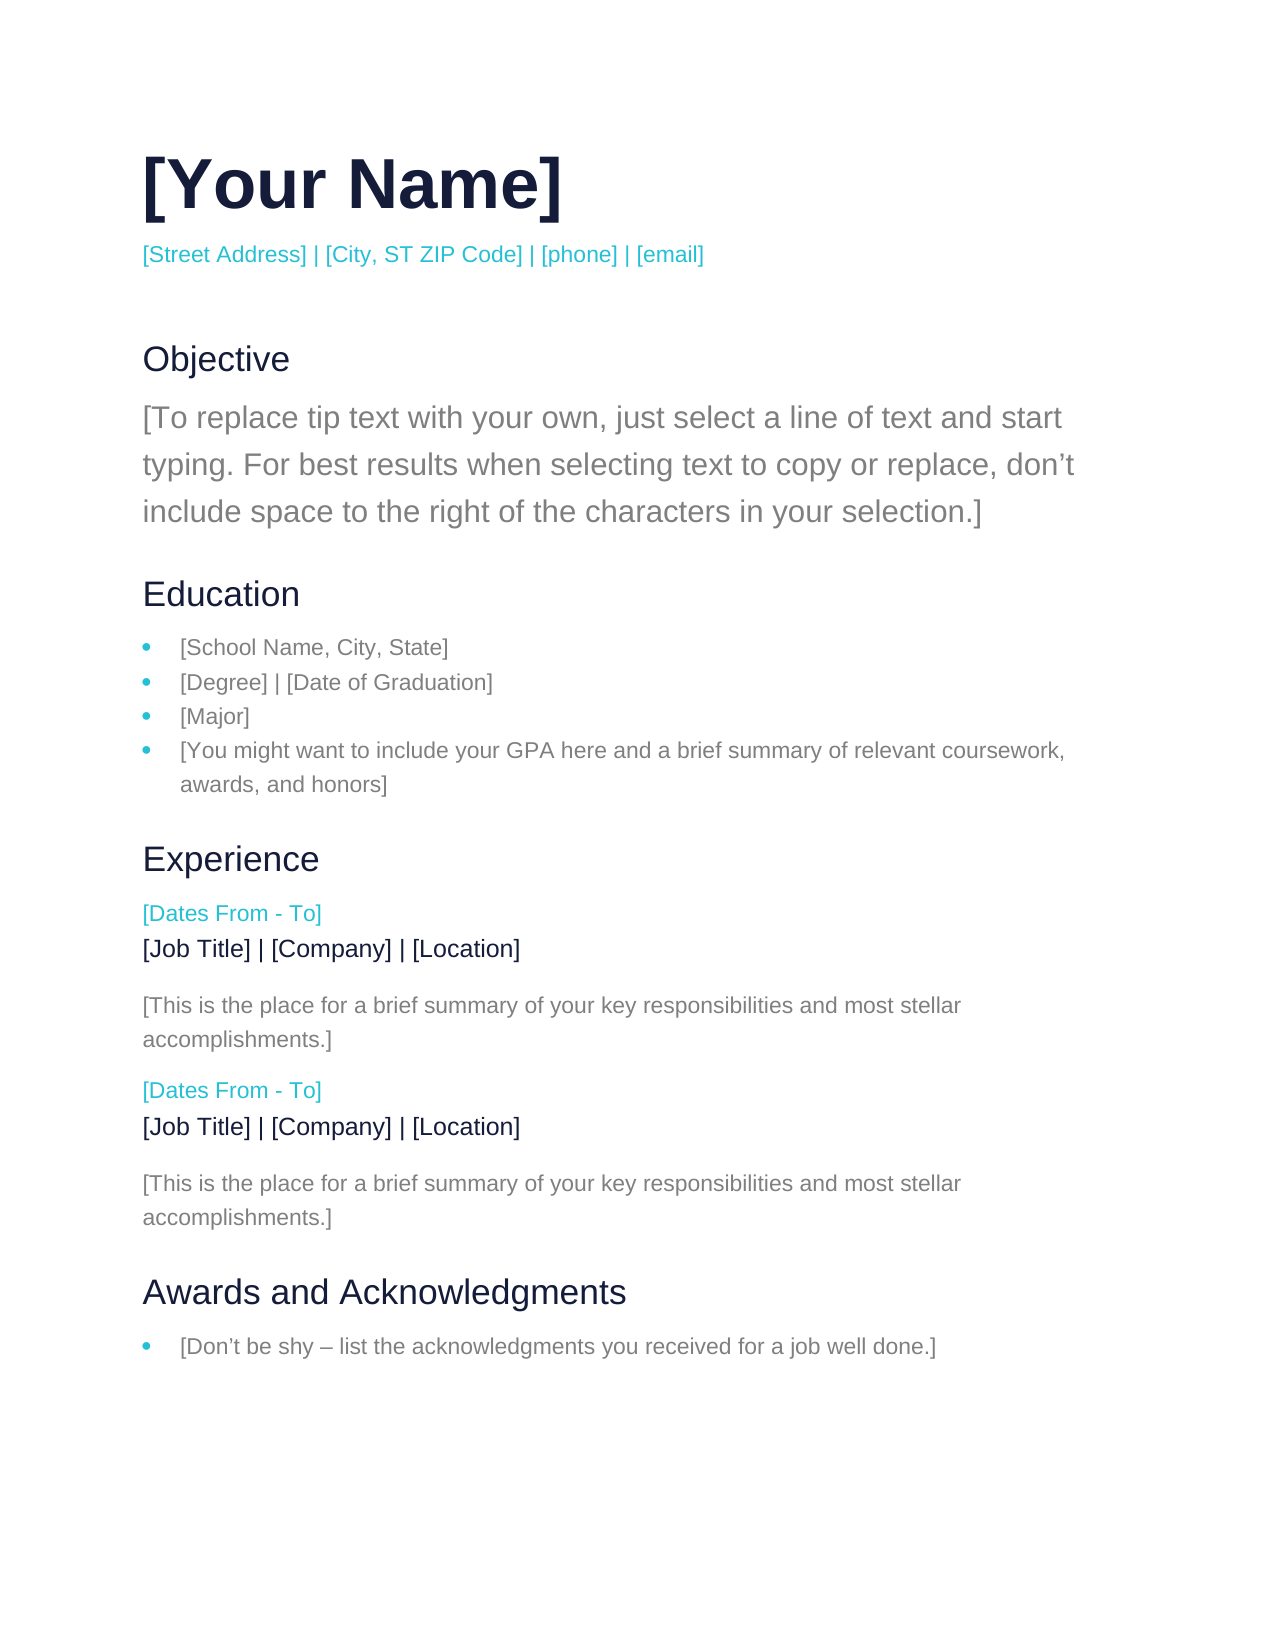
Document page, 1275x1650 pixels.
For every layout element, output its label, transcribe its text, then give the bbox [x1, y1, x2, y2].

list [Degree] | [Date of Graduation] [142, 668, 1132, 695]
subtitle Awards and Acknowledgments [142, 1271, 1132, 1312]
list [Major] [142, 703, 1132, 729]
subtitle [Dates From - To] [142, 900, 1132, 926]
subtitle Education [142, 573, 1132, 613]
subtitle Experience [142, 838, 1132, 879]
title [Your Name] [142, 142, 1132, 224]
list [Don’t be shy – list the acknowledgments you received for a job well done.] [142, 1333, 1132, 1359]
list [You might want to include your GPA here and a brief summary of relevant coursework, awards, and honors] [142, 737, 1132, 797]
subtitle [Job Title] | [Company] | [Location] [142, 934, 1132, 963]
subtitle [Dates From - To] [142, 1077, 1132, 1104]
text [This is the place for a brief summary of your key responsibilities and most stellar accomplishments.] [142, 1169, 1132, 1230]
text [This is the place for a brief summary of your key responsibilities and most stellar accomplishments.] [142, 992, 1132, 1053]
subtitle Objective [142, 338, 1132, 378]
text [Street Address] | [City, ST ZIP Code] | [phone] | [email] [142, 241, 1132, 267]
subtitle [Job Title] | [Company] | [Location] [142, 1111, 1132, 1140]
text [To replace tip text with your own, just select a line of text and start typing. For best results when selecting text to copy or replace, don’t include space to the right of the characters in your selection.] [142, 399, 1132, 529]
list [School Name, City, State] [142, 634, 1132, 661]
